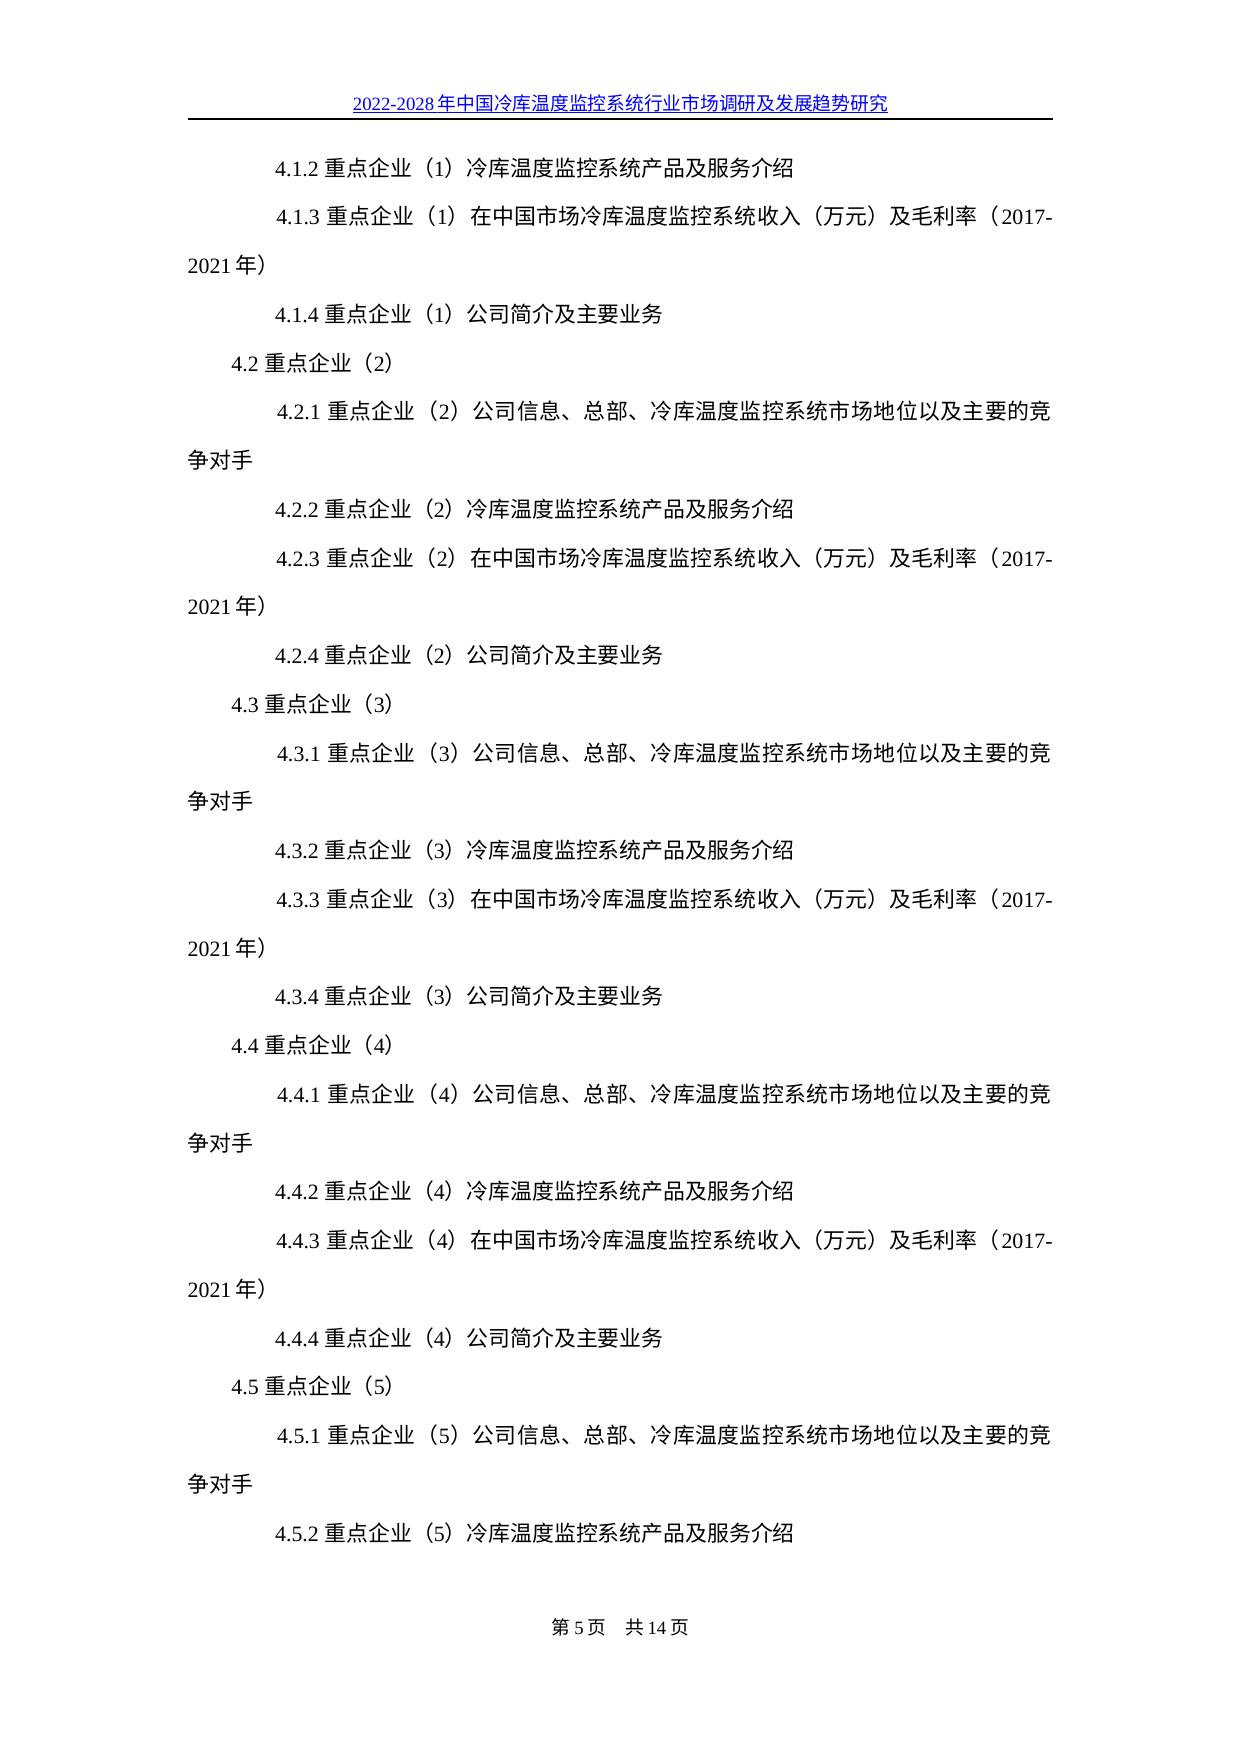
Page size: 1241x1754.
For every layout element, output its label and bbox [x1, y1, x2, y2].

text [187, 150, 1053, 1548]
